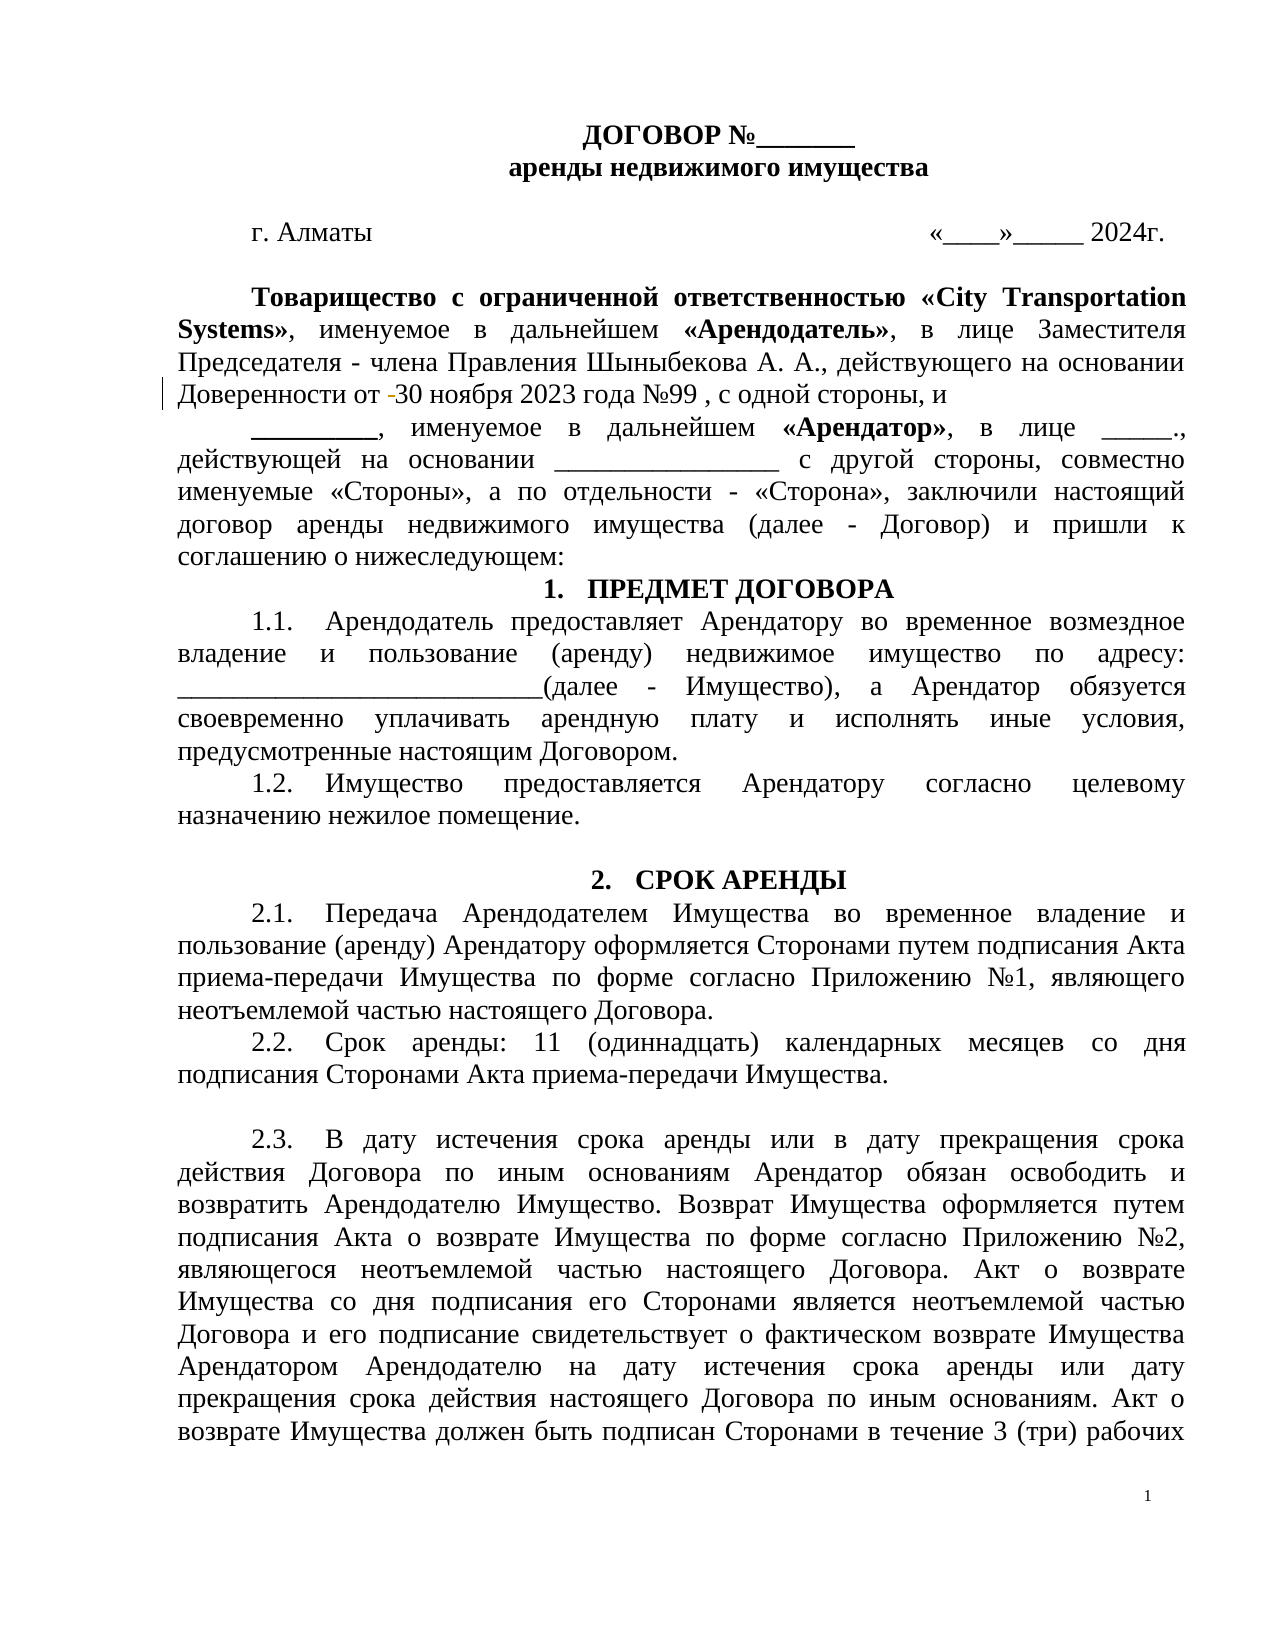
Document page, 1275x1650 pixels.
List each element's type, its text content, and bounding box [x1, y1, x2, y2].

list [177, 1122, 1186, 1446]
text аренды недвижимого имущества [177, 151, 1186, 183]
list Арендодатель предоставляет Арендатору во временное возмездное владение и пользование (аренду) недвижимое имущество по адресу: __________________________(далее - Имущество), а Арендатор обязуется своевременно уплачивать арендную плату и исполнять иные условия, предусмотренные настоящим Договором. [177, 604, 1186, 766]
text _________, именуемое в дальнейшем «Арендатор», в лице _____., действующей на основании ________________ с другой стороны, совместно именуемые «Стороны», а по отдельности - «Сторона», заключили настоящий договор аренды недвижимого имущества (далее - Договор) и пришли к соглашению о нижеследующем: [177, 410, 1186, 572]
list Передача Арендодателем Имущества во временное владение и пользование (аренду) Арендатору оформляется Сторонами путем подписания Акта приема-передачи Имущества по форме согласно Приложению №1, являющего неотъемлемой частью настоящего Договора. [177, 896, 1186, 1025]
list Имущество предоставляется Арендатору согласно целевому назначению нежилое помещение. [177, 766, 1186, 831]
list СРОК АРЕНДЫ [177, 863, 1186, 896]
text г. Алматы «____»_____ 2024г. [177, 215, 1186, 248]
text ДОГОВОР №_______ [177, 118, 1186, 151]
list ПРЕДМЕТ ДОГОВОРА [177, 572, 1186, 604]
text Товарищество с ограниченной ответственностью «City Transportation Systems», именуемое в дальнейшем «Арендодатель», в лице Заместителя Председателя - члена Правления Шыныбекова А. А., действующего на основании Доверенности от 30 ноября 2023 года №99 , с одной стороны, и [177, 280, 1186, 410]
list Срок аренды: 11 (одиннадцать) календарных месяцев со дня подписания Сторонами Акта приема-передачи Имущества. [177, 1025, 1186, 1090]
